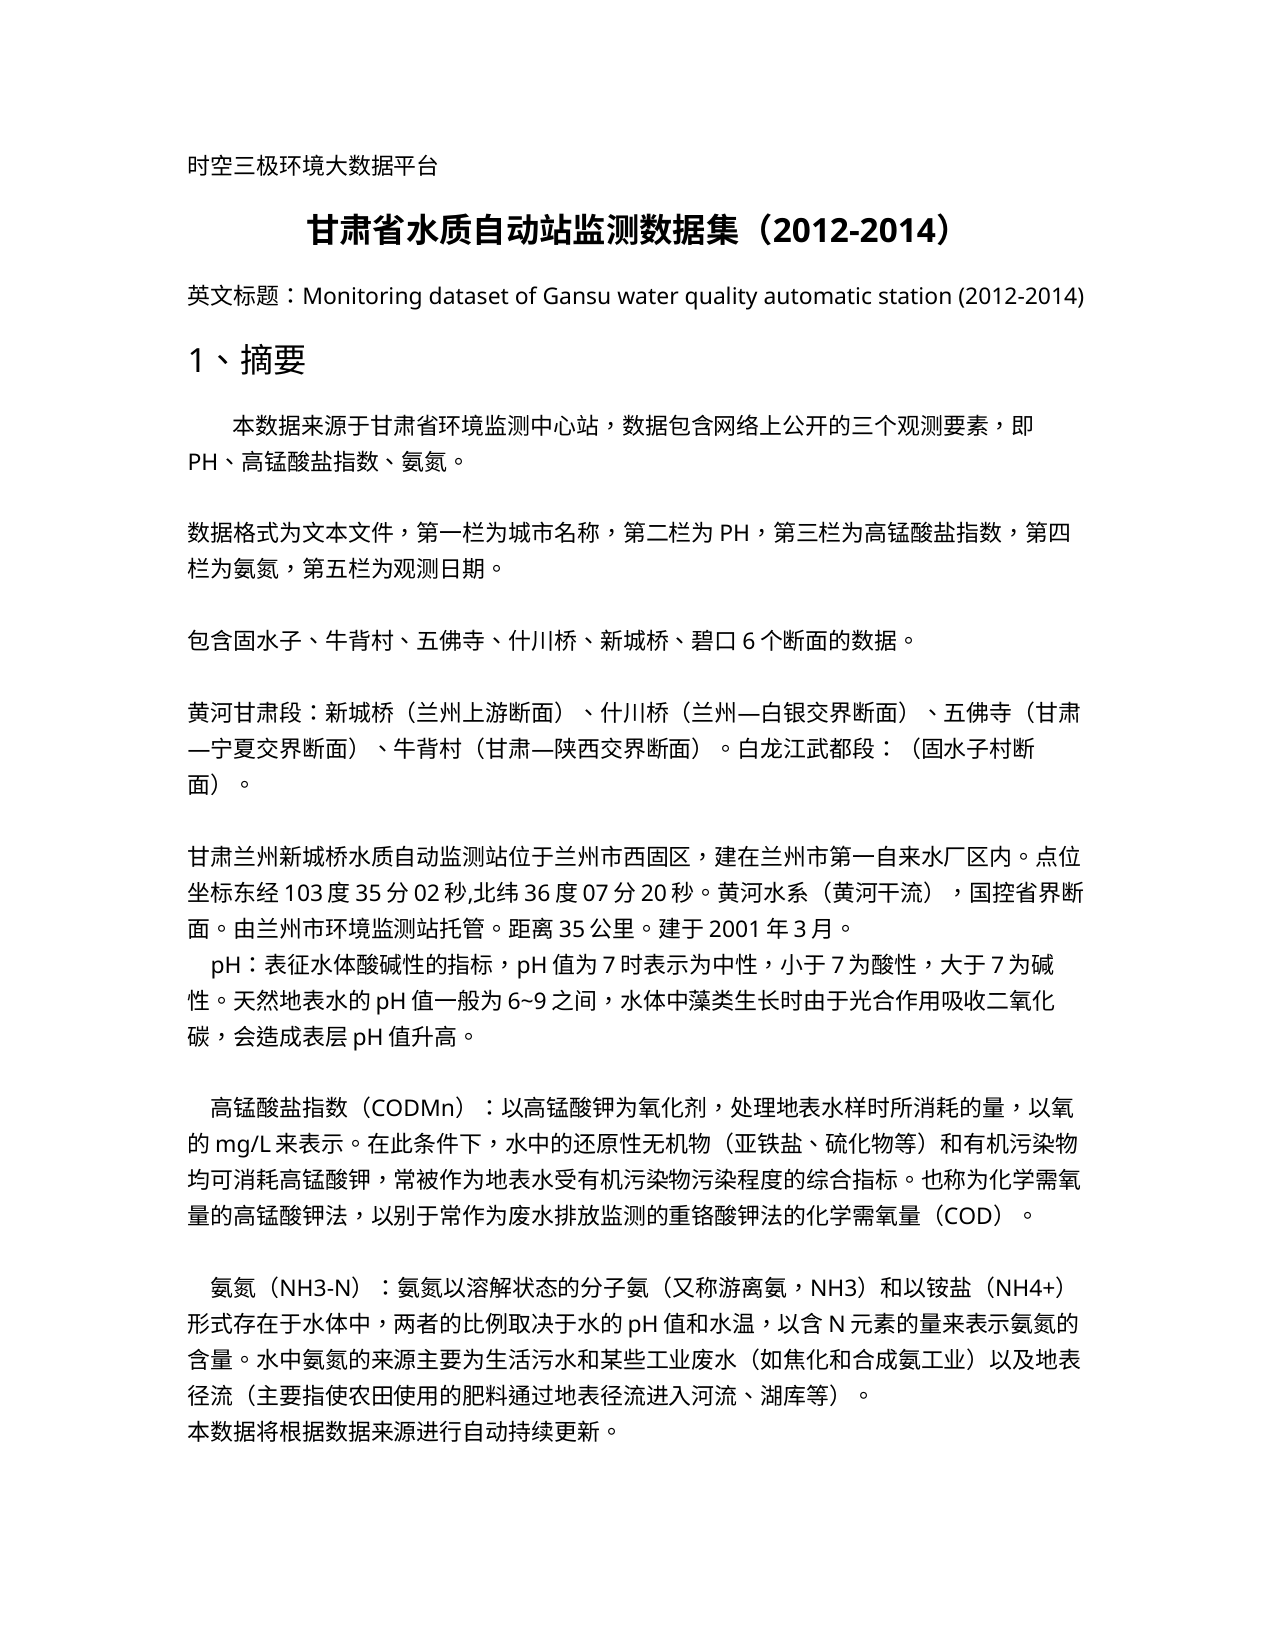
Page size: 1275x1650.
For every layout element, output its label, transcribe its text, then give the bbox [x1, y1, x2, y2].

text 时空三极环境大数据平台 [187, 150, 1087, 181]
text 英文标题：Monitoring dataset of Gansu water quality automatic station (2012-2014) [187, 280, 1087, 311]
text 甘肃省水质自动站监测数据集（2012-2014） [187, 207, 1087, 252]
text 本数据来源于甘肃省环境监测中心站，数据包含网络上公开的三个观测要素，即 PH、高锰酸盐指数、氨氮。 数据格式为文本文件，第一栏为城市名称，第二栏为PH，第三栏为高锰酸盐指数，第四栏为氨氮，第五栏为观测日期。 包含固水子、牛背村、五佛寺、什川桥、新城桥、碧口6个断面的数据。 黄河甘肃段：新城桥（兰州上游断面）、什川桥（兰州—白银交界断面）、五佛寺（甘肃—宁夏交界断面）、牛背村（甘肃—陕西交界断面）。白龙江武都段：（固水子村断面）。 甘肃兰州新城桥水质自动监测站位于兰州市西固区，建在兰州市第一自来水厂区内。点位坐标东经103度35分02秒,北纬36度07分20秒。黄河水系（黄河干流），国控省界断面。由兰州市环境监测站托管。距离35公里。建于2001年3月。 pH：表征水体酸碱性的指标，pH值为7时表示为中性，小于7为酸性，大于7为碱性。天然地表水的pH值一般为6~9之间，水体中藻类生长时由于光合作用吸收二氧化碳，会造成表层pH值升高。 高锰酸盐指数（CODMn）：以高锰酸钾为氧化剂，处理地表水样时所消耗的量，以氧的mg/L来表示。在此条件下，水中的还原性无机物（亚铁盐、硫化物等）和有机污染物均可消耗高锰酸钾，常被作为地表水受有机污染物污染程度的综合指标。也称为化学需氧量的高锰酸钾法，以别于常作为废水排放监测的重铬酸钾法的化学需氧量（COD）。 氨氮（NH3-N）：氨氮以溶解状态的分子氨（又称游离氨，NH3）和以铵盐（NH4+）形式存在于水体中，两者的比例取决于水的pH值和水温，以含N元素的量来表示氨氮的含量。水中氨氮的来源主要为生活污水和某些工业废水（如焦化和合成氨工业）以及地表径流（主要指使农田使用的肥料通过地表径流进入河流、湖库等）。 本数据将根据数据来源进行自动持续更新。 [187, 409, 1087, 1447]
text 1、摘要 [187, 337, 1087, 382]
